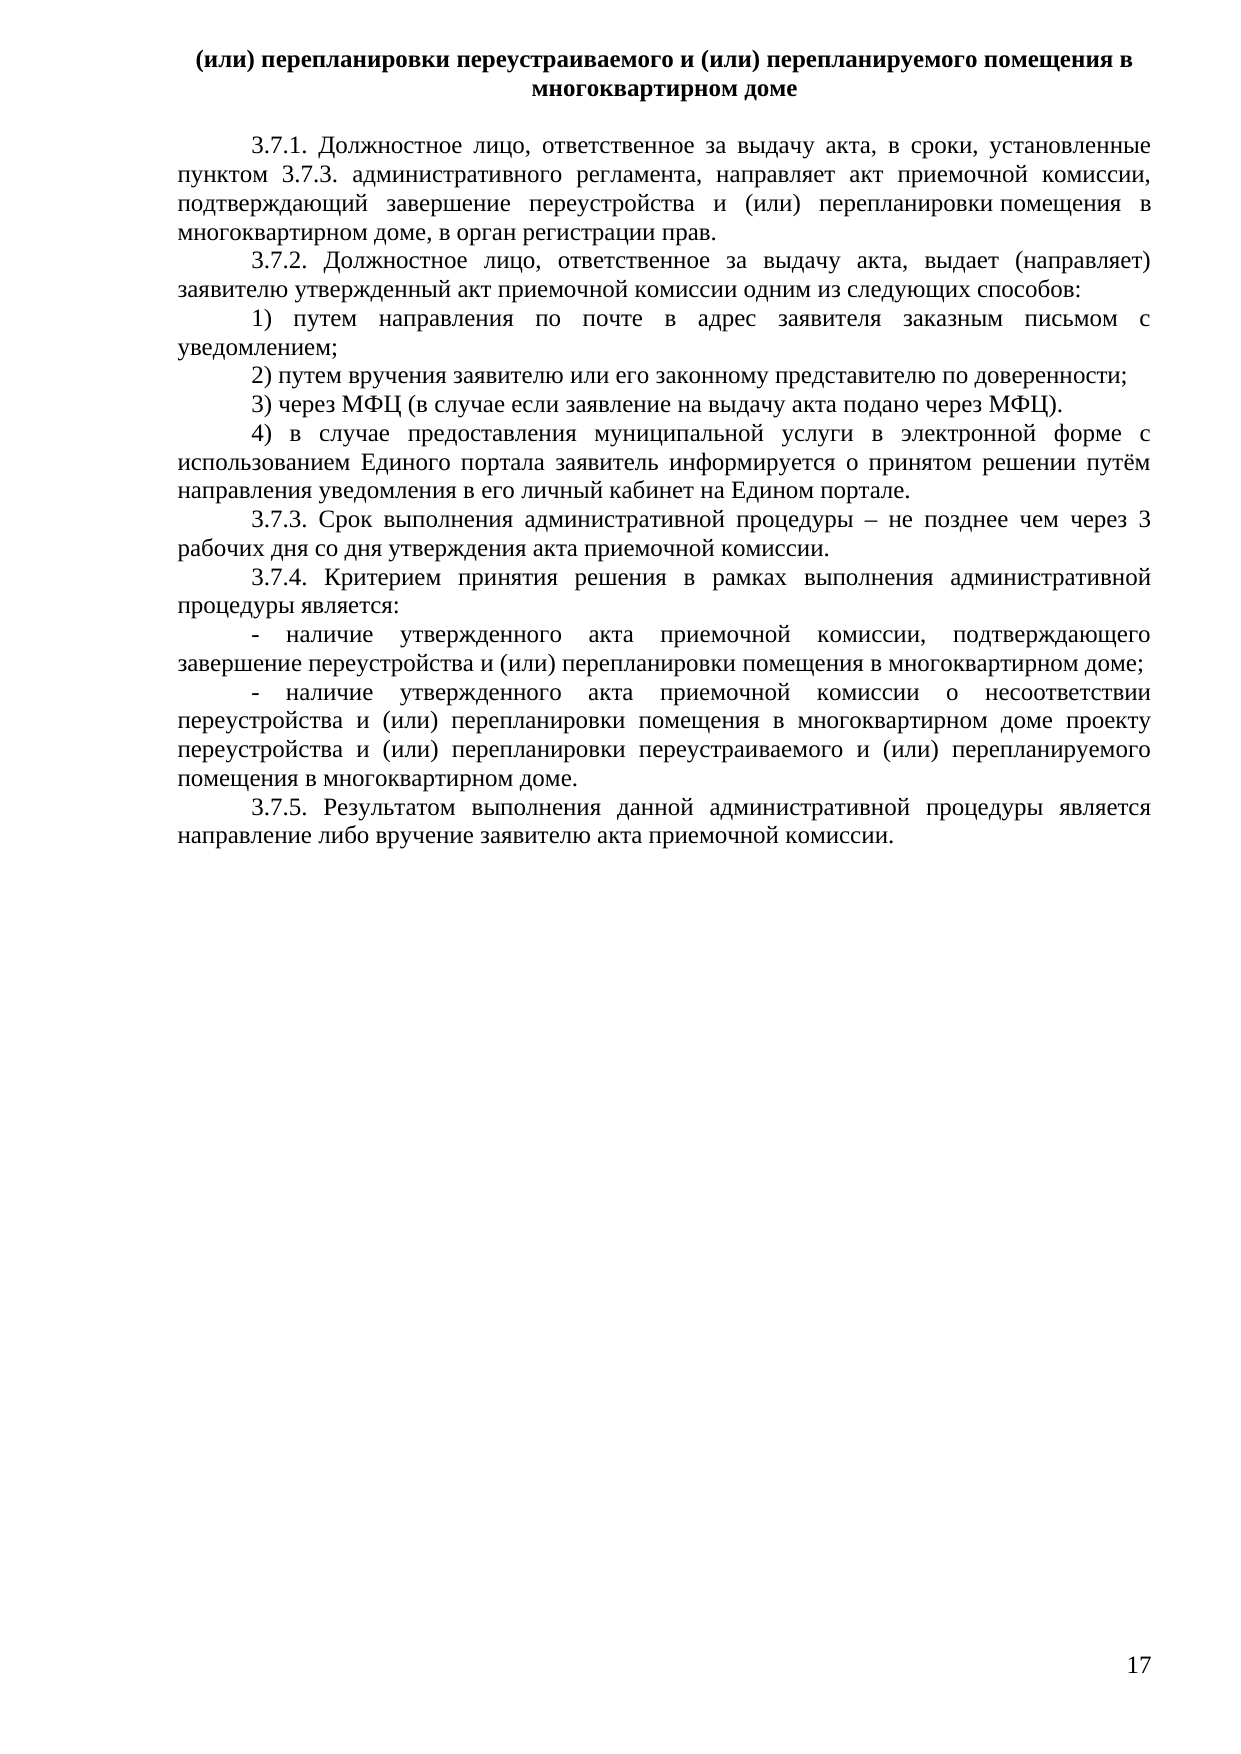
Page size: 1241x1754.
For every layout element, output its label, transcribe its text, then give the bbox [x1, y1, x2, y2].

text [177, 44, 1152, 102]
text 3.7.1. Должностное лицо, ответственное за выдачу акта, в сроки, установленные пунктом 3.7.3. административного регламента, направляет акт приемочной комиссии, подтверждающий завершение переустройства и (или) перепланировки помещения в многоквартирном доме, в орган регистрации прав. [177, 131, 1152, 246]
text 3.7.3. Срок выполнения административной процедуры – не позднее чем через 3 рабочих дня со дня утверждения акта приемочной комиссии. [177, 504, 1152, 562]
text 3) через МФЦ (в случае если заявление на выдачу акта подано через МФЦ). [177, 389, 1152, 418]
text - наличие утвержденного акта приемочной комиссии, подтверждающего завершение переустройства и (или) перепланировки помещения в многоквартирном доме; [177, 619, 1152, 677]
text - наличие утвержденного акта приемочной комиссии о несоответствии переустройства и (или) перепланировки помещения в многоквартирном доме проекту переустройства и (или) перепланировки переустраиваемого и (или) перепланируемого помещения в многоквартирном доме. [177, 677, 1152, 792]
text 2) путем вручения заявителю или его законному представителю по доверенности; [177, 361, 1152, 389]
text 3.7.2. Должностное лицо, ответственное за выдачу акта, выдает (направляет) заявителю утвержденный акт приемочной комиссии одним из следующих способов: [177, 246, 1152, 303]
text 3.7.5. Результатом выполнения данной административной процедуры является направление либо вручение заявителю акта приемочной комиссии. [177, 792, 1152, 849]
text 3.7.4. Критерием принятия решения в рамках выполнения административной процедуры является: [177, 562, 1152, 619]
text 4) в случае предоставления муниципальной услуги в электронной форме с использованием Единого портала заявитель информируется о принятом решении путём направления уведомления в его личный кабинет на Едином портале. [177, 418, 1152, 504]
text 1) путем направления по почте в адрес заявителя заказным письмом с уведомлением; [177, 303, 1152, 361]
